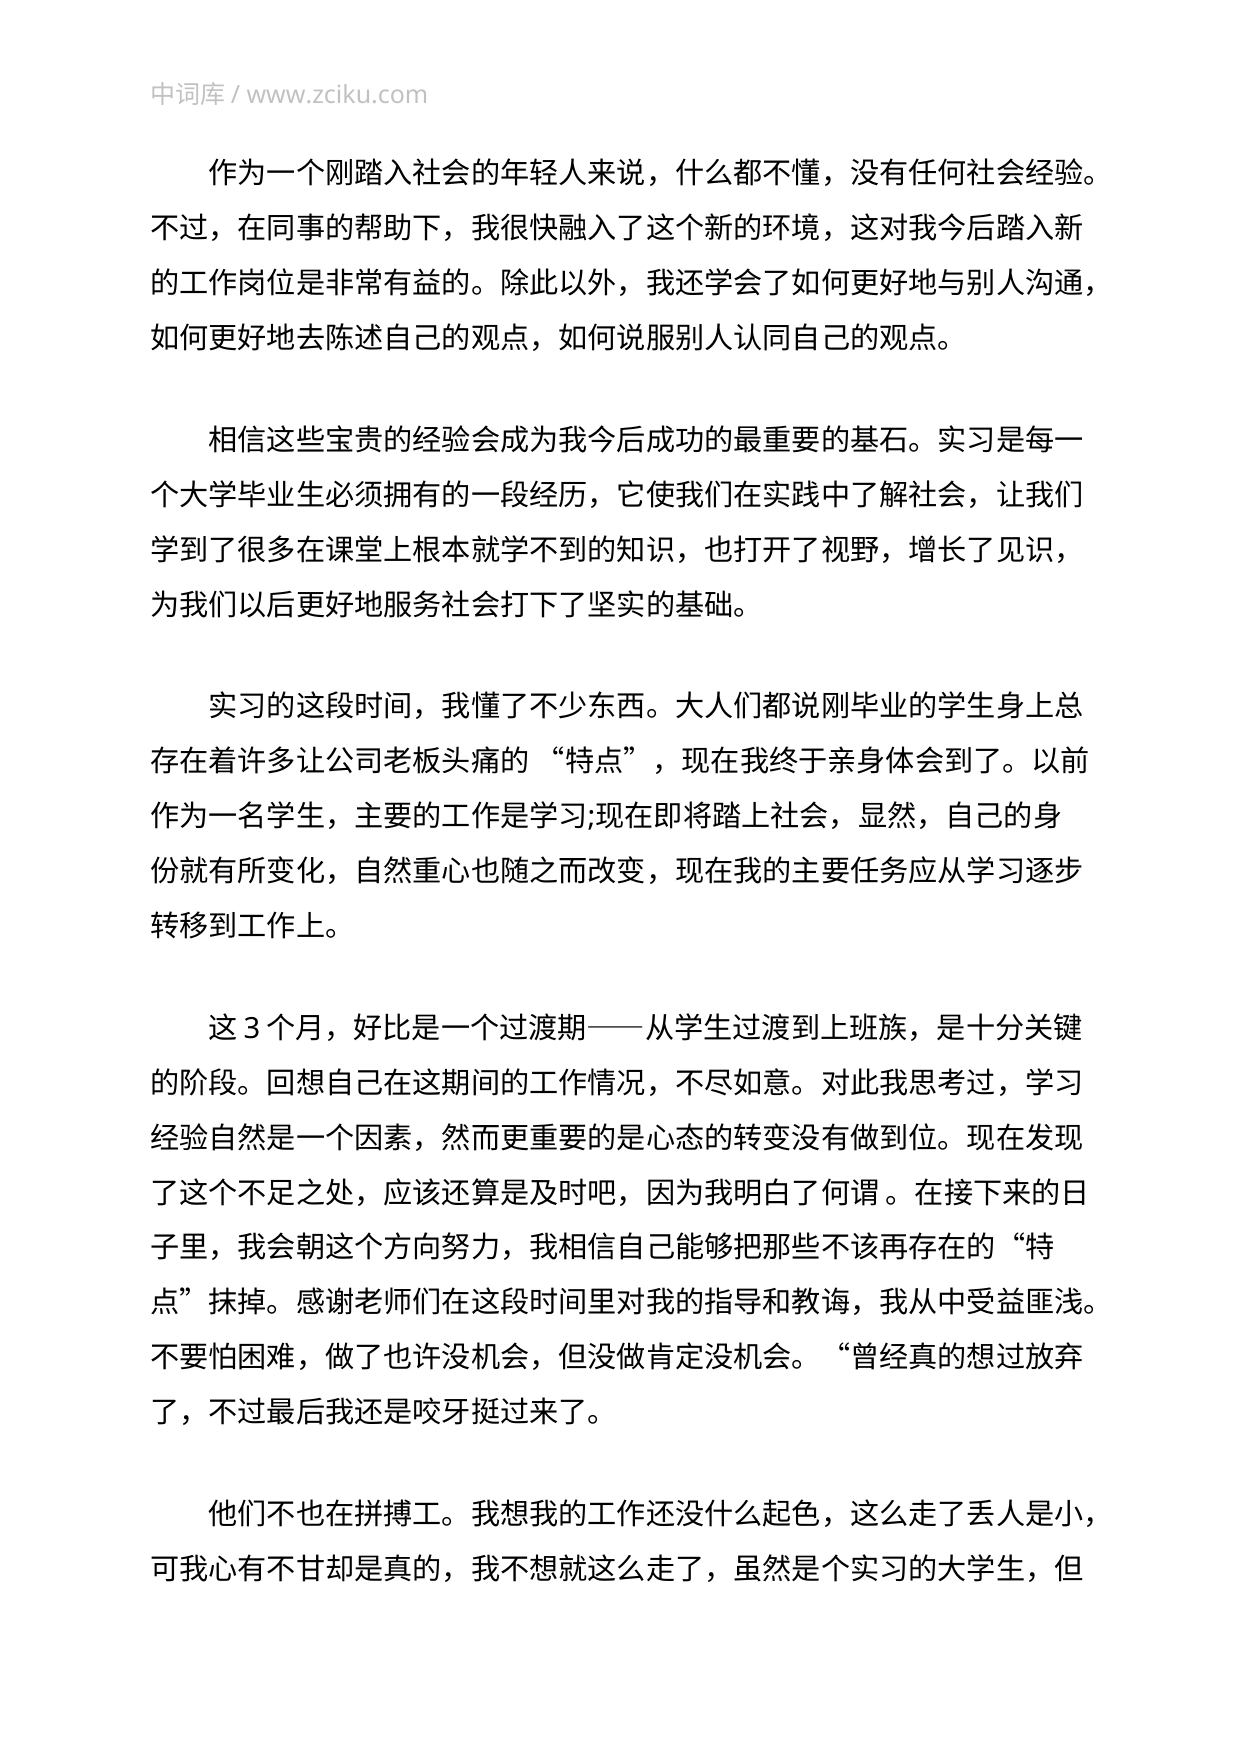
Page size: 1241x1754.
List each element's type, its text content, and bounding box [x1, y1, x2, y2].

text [150, 1491, 1090, 1588]
text 作为一个刚踏入社会的年轻人来说，什么都不懂，没有任何社会经验。不过，在同事的帮助下，我很快融入了这个新的环境，这对我今后踏入新的工作岗位是非常有益的。除此以外，我还学会了如何更好地与别人沟通，如何更好地去陈述自己的观点，如何说服别人认同自己的观点。 [150, 150, 1090, 357]
text 这3个月，好比是一个过渡期——从学生过渡到上班族，是十分关键的阶段。回想自己在这期间的工作情况，不尽如意。对此我思考过，学习经验自然是一个因素，然而更重要的是心态的转变没有做到位。现在发现了这个不足之处，应该还算是及时吧，因为我明白了何谓 。在接下来的日子里，我会朝这个方向努力，我相信自己能够把那些不该再存在的“特点”抹掉。感谢老师们在这段时间里对我的指导和教诲，我从中受益匪浅。不要怕困难，做了也许没机会，但没做肯定没机会。“曾经真的想过放弃了，不过最后我还是咬牙挺过来了。 [150, 1004, 1090, 1431]
text 相信这些宝贵的经验会成为我今后成功的最重要的基石。实习是每一个大学毕业生必须拥有的一段经历，它使我们在实践中了解社会，让我们学到了很多在课堂上根本就学不到的知识，也打开了视野，增长了见识，为我们以后更好地服务社会打下了坚实的基础。 [150, 416, 1090, 623]
text 实习的这段时间，我懂了不少东西。大人们都说刚毕业的学生身上总存在着许多让公司老板头痛的 “特点”，现在我终于亲身体会到了。以前作为一名学生，主要的工作是学习;现在即将踏上社会，显然，自己的身份就有所变化，自然重心也随之而改变，现在我的主要任务应从学习逐步转移到工作上。 [150, 683, 1090, 945]
